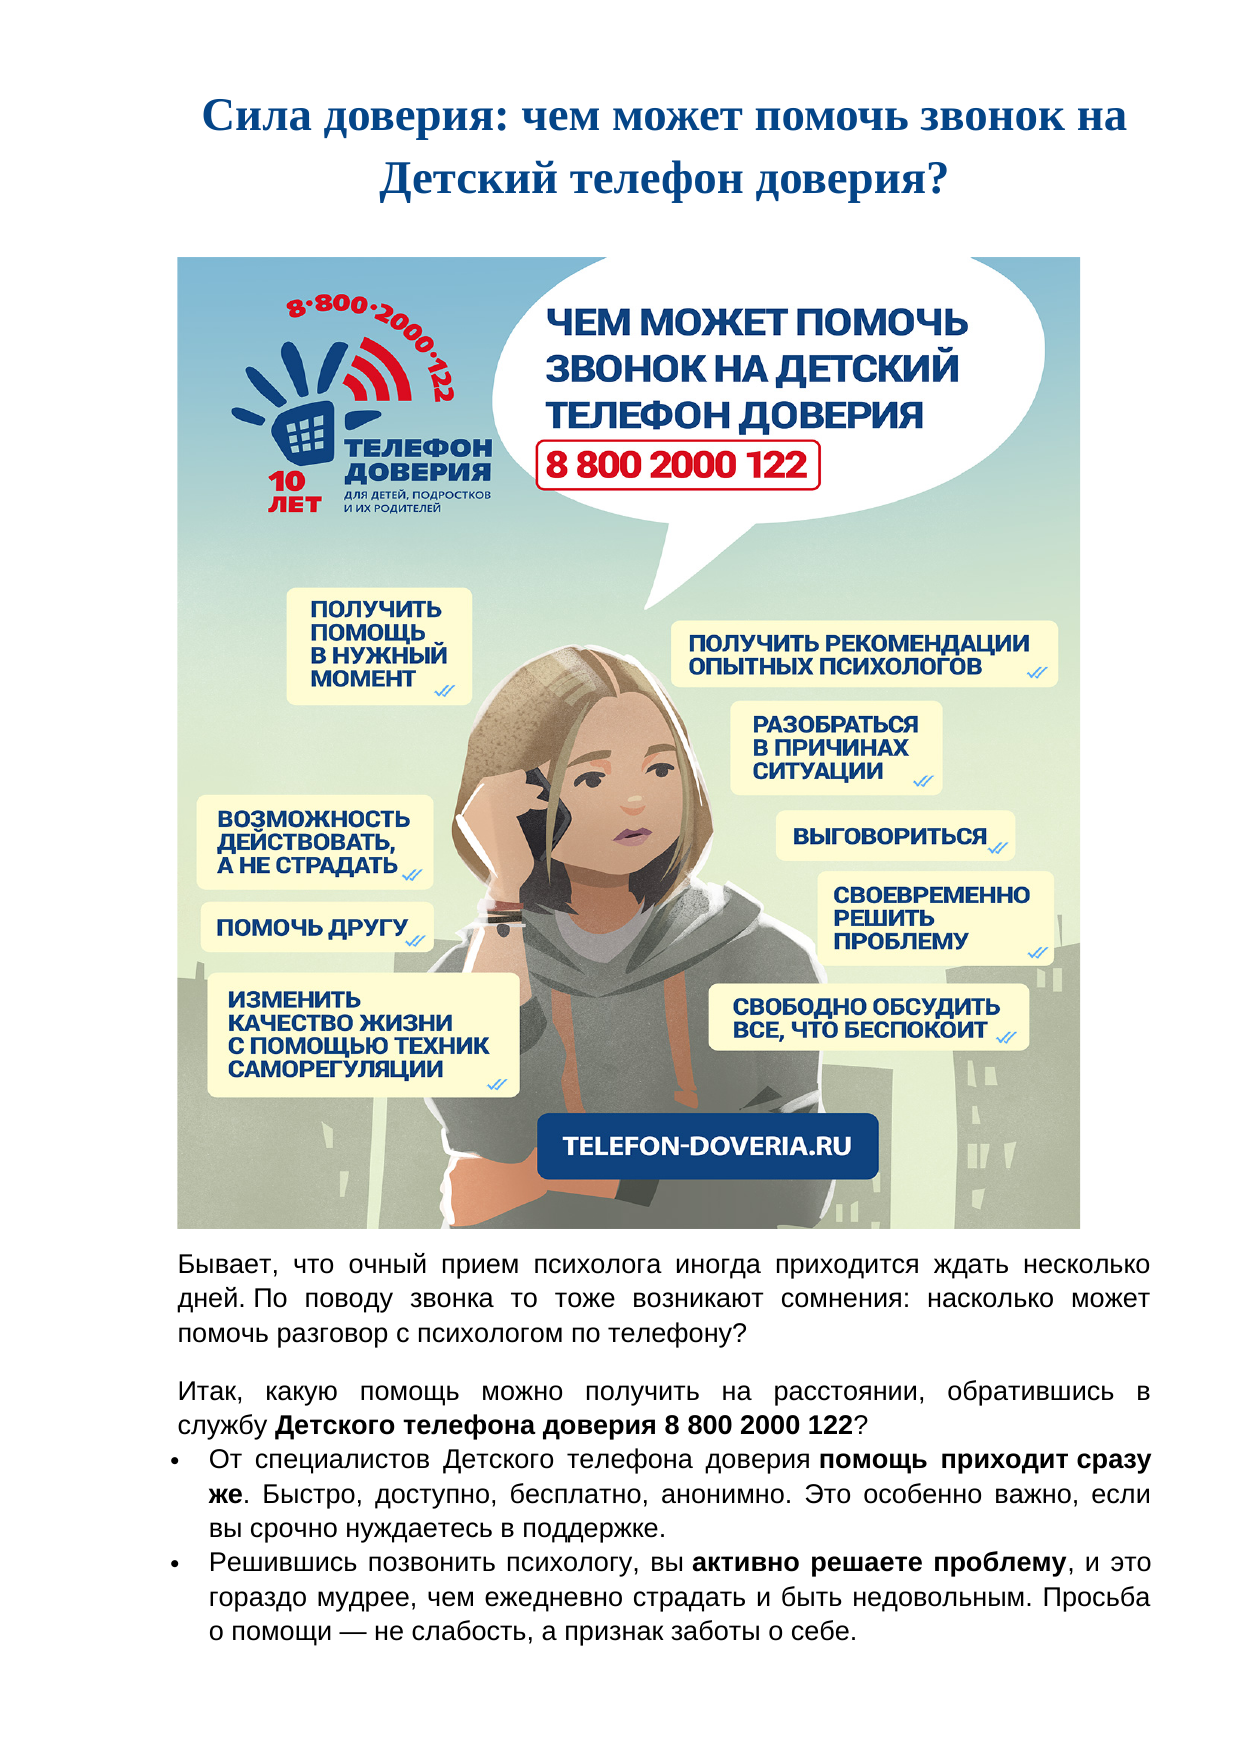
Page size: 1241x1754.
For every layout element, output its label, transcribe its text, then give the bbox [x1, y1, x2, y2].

list Решившись позвонить психологу, вы активно решаете проблему, и это гораздо мудрее, чем ежедневно страдать и быть недовольным. Просьба о помощи — не слабость, а признак заботы о себе. [171, 1543, 1152, 1646]
text Сила доверия: чем может помочь звонок на Детский телефон доверия? [177, 78, 1152, 203]
text Бывает, что очный прием психолога иногда приходится ждать несколько дней. По поводу звонка то тоже возникают сомнения: насколько может помочь разговор с психологом по телефону? [177, 1245, 1152, 1348]
text Итак, какую помощь можно получить на расстоянии, обратившись в службу Детского телефона доверия 8 800 2000 122? [177, 1371, 1152, 1440]
list От специалистов Детского телефона доверия помощь приходит сразу же. Быстро, доступно, бесплатно, анонимно. Это особенно важно, если вы срочно нуждаетесь в поддержке. [171, 1440, 1152, 1543]
picture [177, 257, 1081, 1229]
